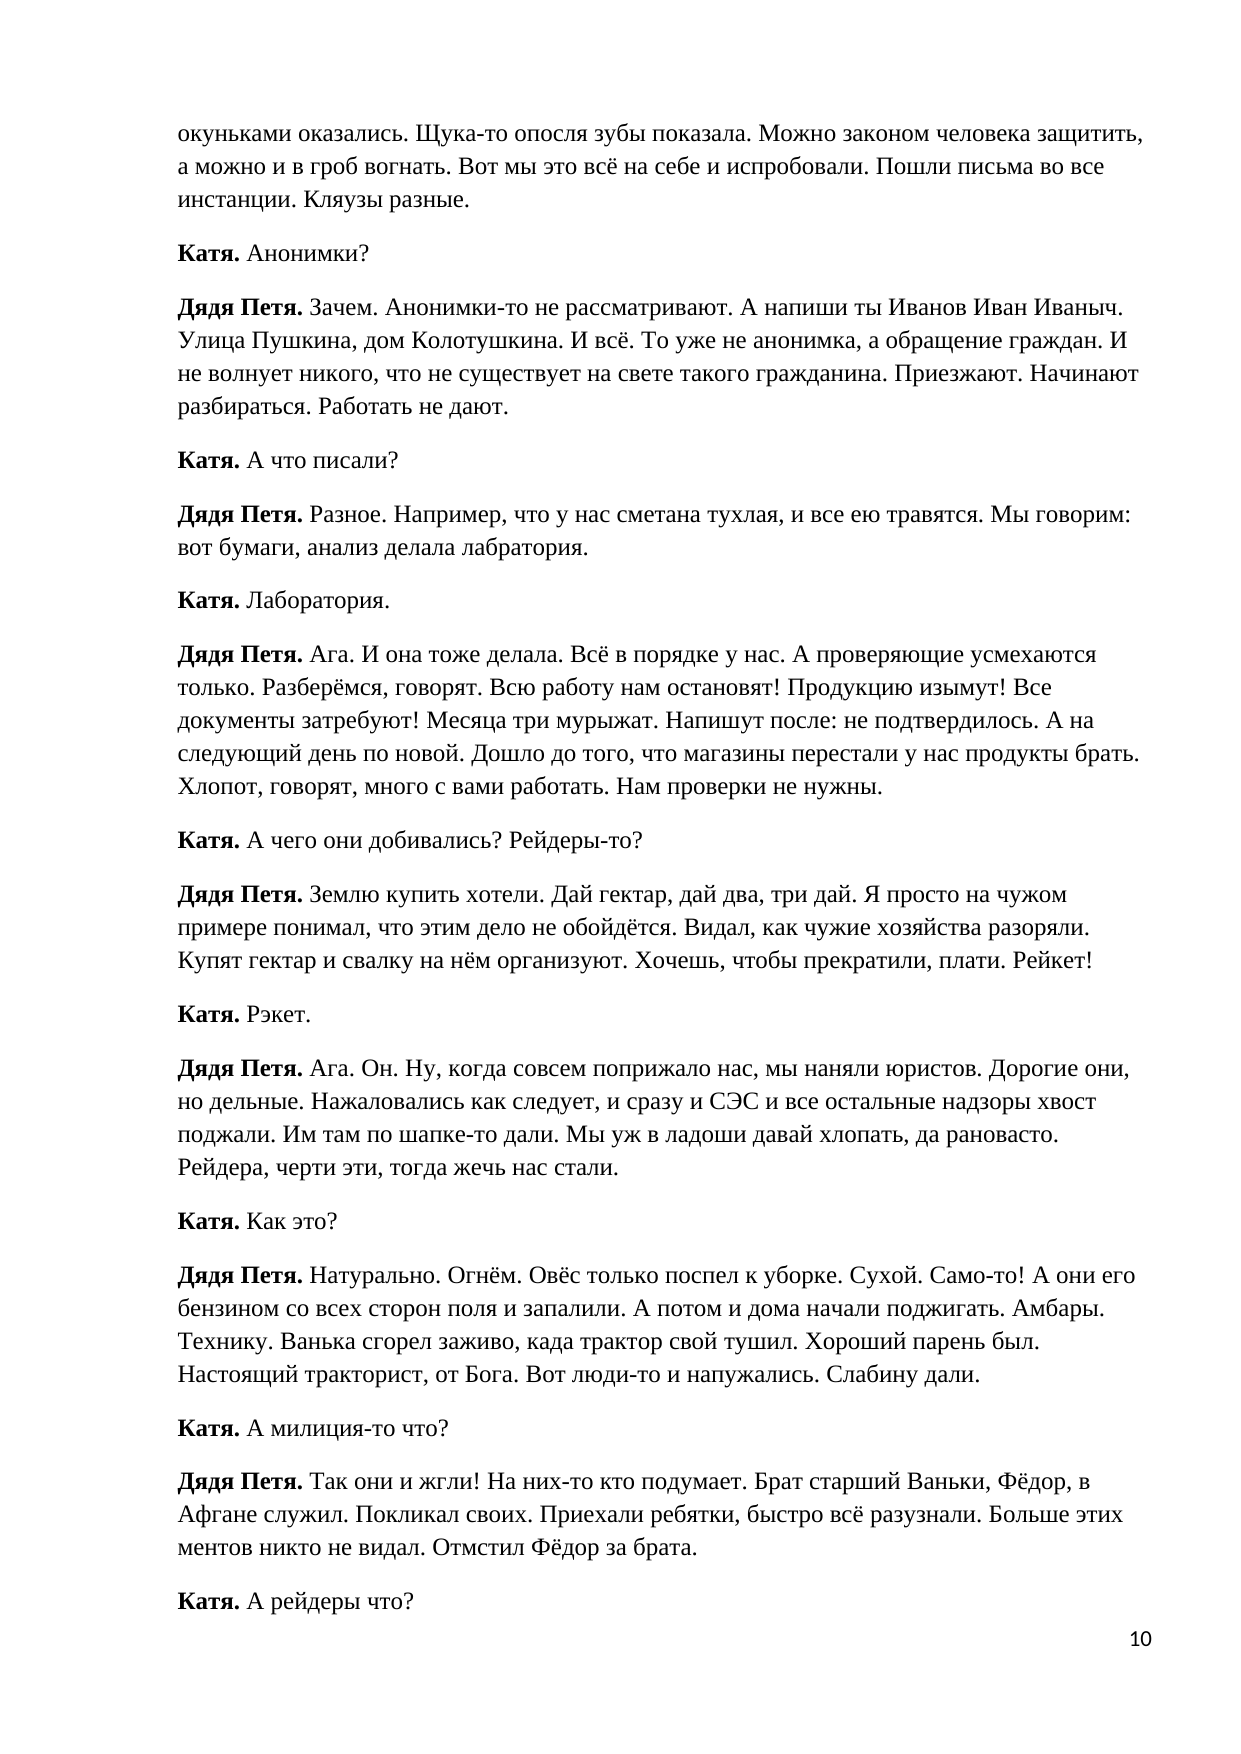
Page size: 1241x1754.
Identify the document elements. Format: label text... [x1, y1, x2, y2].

text Катя. Лаборатория. [177, 586, 1152, 614]
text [177, 118, 1152, 213]
text Дядя Петя. Так они и жгли! На них-то кто подумает. Брат старший Ваньки, Фёдор, в Афгане служил. Покликал своих. Приехали ребятки, быстро всё разузнали. Больше этих ментов никто не видал. Отмстил Фёдор за брата. [177, 1466, 1152, 1561]
text Дядя Петя. Натурально. Огнём. Овёс только поспел к уборке. Сухой. Само-то! А они его бензином со всех сторон поля и запалили. А потом и дома начали поджигать. Амбары. Технику. Ванька сгорел заживо, када трактор свой тушил. Хороший парень был. Настоящий тракторист, от Бога. Вот люди-то и напужались. Слабину дали. [177, 1260, 1152, 1387]
text Дядя Петя. Землю купить хотели. Дай гектар, дай два, три дай. Я просто на чужом примере понимал, что этим дело не обойдётся. Видал, как чужие хозяйства разоряли. Купят гектар и свалку на нём организуют. Хочешь, чтобы прекратили, плати. Рейкет! [177, 879, 1152, 974]
text Дядя Петя. Зачем. Анонимки-то не рассматривают. А напиши ты Иванов Иван Иваныч. Улица Пушкина, дом Колотушкина. И всё. То уже не анонимка, а обращение граждан. И не волнует никого, что не существует на свете такого гражданина. Приезжают. Начинают разбираться. Работать не дают. [177, 292, 1152, 420]
text Дядя Петя. Ага. И она тоже делала. Всё в порядке у нас. А проверяющие усмехаются только. Разберёмся, говорят. Всю работу нам остановят! Продукцию изымут! Все документы затребуют! Месяца три мурыжат. Напишут после: не подтвердилось. А на следующий день по новой. Дошло до того, что магазины перестали у нас продукты брать. Хлопот, говорят, много с вами работать. Нам проверки не нужны. [177, 639, 1152, 800]
text Катя. А что писали? [177, 445, 1152, 473]
text Катя. Рэкет. [177, 999, 1152, 1028]
text Катя. А милиция-то что? [177, 1413, 1152, 1441]
text Катя. А рейдеры что? [177, 1586, 1152, 1615]
text Дядя Петя. Разное. Например, что у нас сметана тухлая, и все ею травятся. Мы говорим: вот бумаги, анализ делала лабратория. [177, 499, 1152, 560]
text Катя. А чего они добивались? Рейдеры-то? [177, 825, 1152, 854]
text Катя. Анонимки? [177, 238, 1152, 267]
text Дядя Петя. Ага. Он. Ну, когда совсем поприжало нас, мы наняли юристов. Дорогие они, но дельные. Нажаловались как следует, и сразу и СЭС и все остальные надзоры хвост поджали. Им там по шапке-то дали. Мы уж в ладоши давай хлопать, да рановасто. Рейдера, черти эти, тогда жечь нас стали. [177, 1053, 1152, 1181]
text Катя. Как это? [177, 1206, 1152, 1234]
